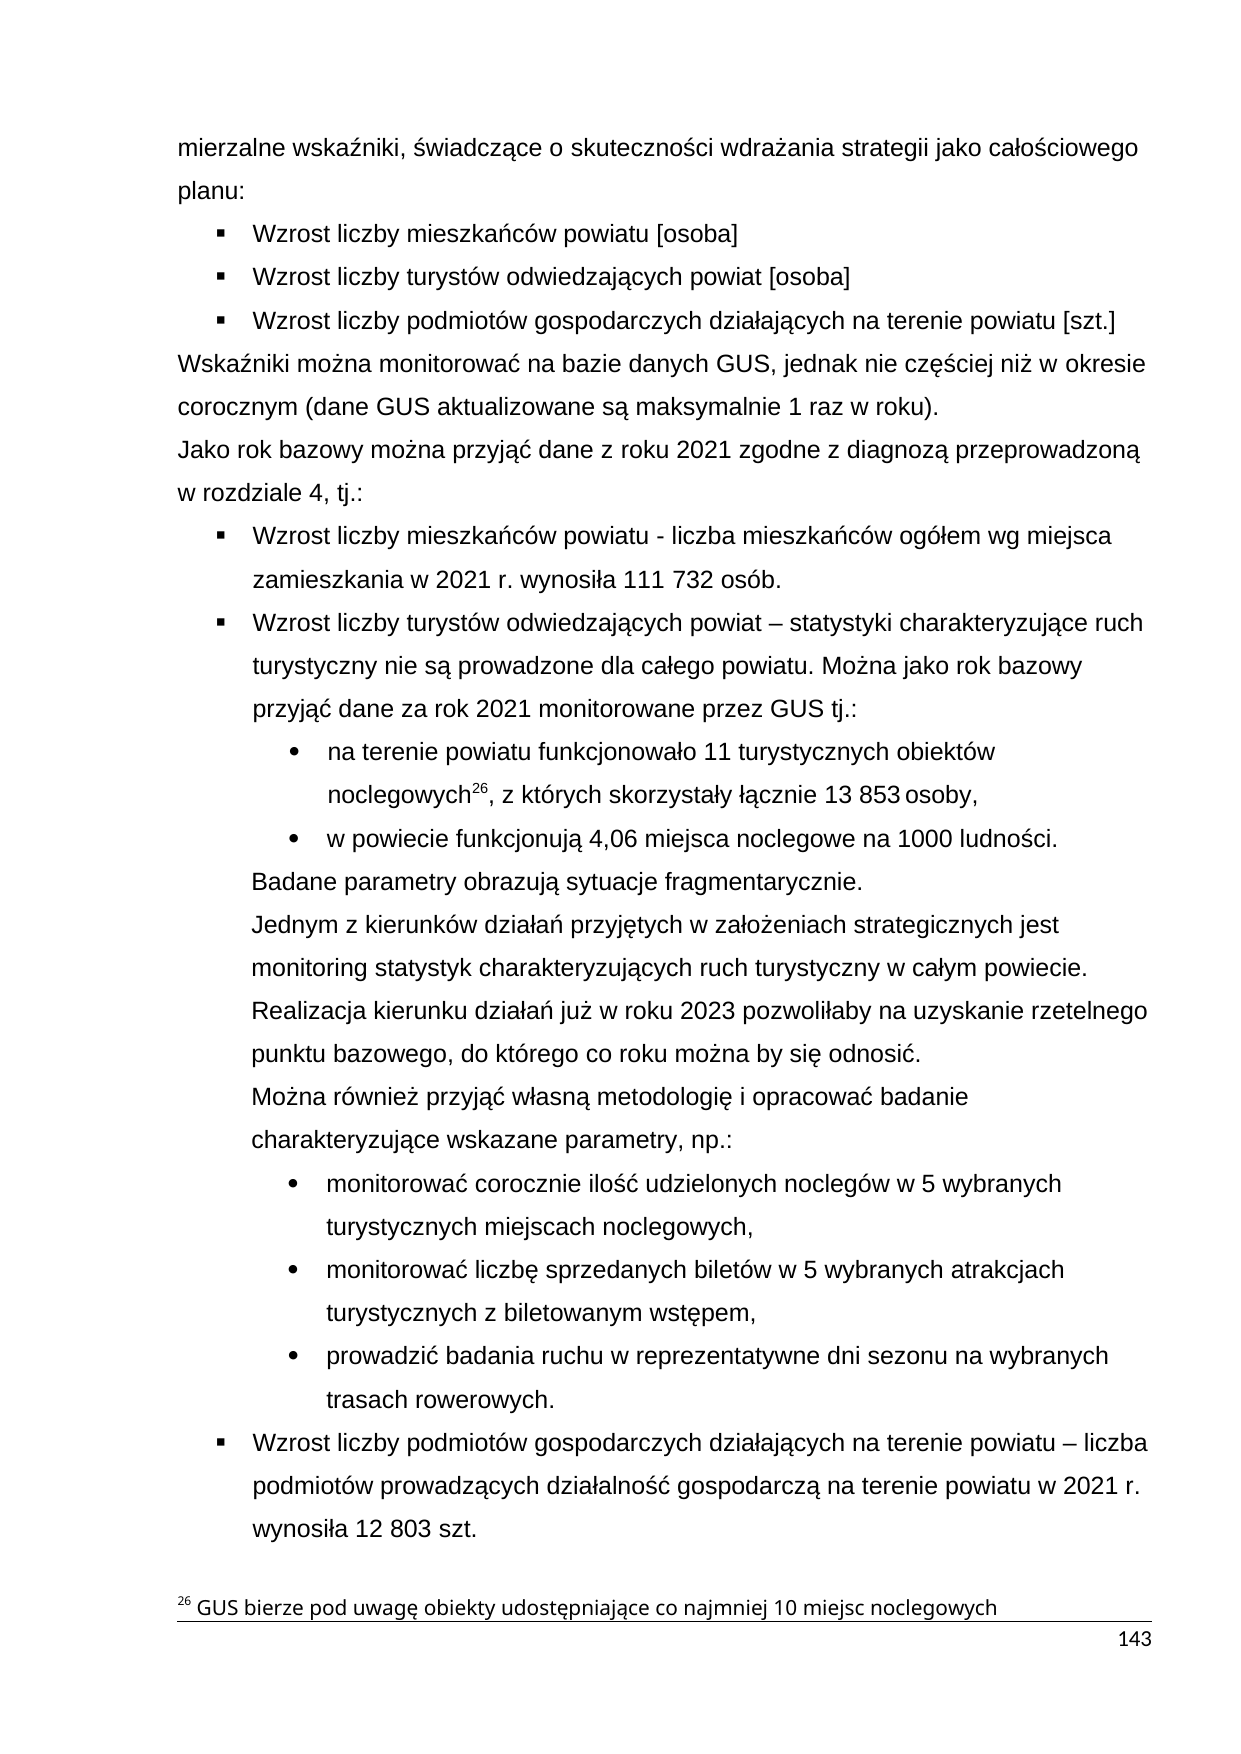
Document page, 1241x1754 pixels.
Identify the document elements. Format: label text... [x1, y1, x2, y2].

list Wzrost liczby turystów odwiedzających powiat – statystyki charakteryzujące ruch turystyczny nie są prowadzone dla całego powiatu. Można jako rok bazowy przyjąć dane za rok 2021 monitorowane przez GUS tj.: [215, 608, 1152, 723]
list Wzrost liczby turystów odwiedzających powiat [osoba] [215, 262, 1152, 291]
list na terenie powiatu funkcjonowało 11 turystycznych obiektów noclegowych, z których skorzystały łącznie 13 853 osoby, [290, 737, 1152, 809]
text Badane parametry obrazują sytuacje fragmentarycznie. [251, 867, 1152, 896]
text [177, 133, 1152, 205]
text Wskaźniki można monitorować na bazie danych GUS, jednak nie częściej niż w okresie corocznym (dane GUS aktualizowane są maksymalnie 1 raz w roku). [177, 349, 1152, 421]
list prowadzić badania ruchu w reprezentatywne dni sezonu na wybranych trasach rowerowych. [289, 1341, 1152, 1413]
list w powiecie funkcjonują 4,06 miejsca noclegowe na 1000 ludności. [289, 823, 1152, 852]
list monitorować corocznie ilość udzielonych noclegów w 5 wybranych turystycznych miejscach noclegowych, [288, 1169, 1152, 1241]
list monitorować liczbę sprzedanych biletów w 5 wybranych atrakcjach turystycznych z biletowanym wstępem, [288, 1255, 1152, 1327]
list Wzrost liczby podmiotów gospodarczych działających na terenie powiatu – liczba podmiotów prowadzących działalność gospodarczą na terenie powiatu w 2021 r. wynosiła 12 803 szt. [215, 1428, 1152, 1543]
text Jako rok bazowy można przyjąć dane z roku 2021 zgodne z diagnozą przeprowadzoną w rozdziale 4, tj.: [177, 435, 1152, 507]
text Jednym z kierunków działań przyjętych w założeniach strategicznych jest monitoring statystyk charakteryzujących ruch turystyczny w całym powiecie. Realizacja kierunku działań już w roku 2023 pozwoliłaby na uzyskanie rzetelnego punktu bazowego, do którego co roku można by się odnosić. [251, 910, 1152, 1068]
list Wzrost liczby mieszkańców powiatu - liczba mieszkańców ogółem wg miejsca zamieszkania w 2021 r. wynosiła 111 732 osób. [215, 521, 1152, 593]
text Można również przyjąć własną metodologię i opracować badanie charakteryzujące wskazane parametry, np.: [251, 1082, 1152, 1154]
list Wzrost liczby podmiotów gospodarczych działających na terenie powiatu [szt.] [215, 306, 1152, 334]
list Wzrost liczby mieszkańców powiatu [osoba] [215, 219, 1152, 248]
